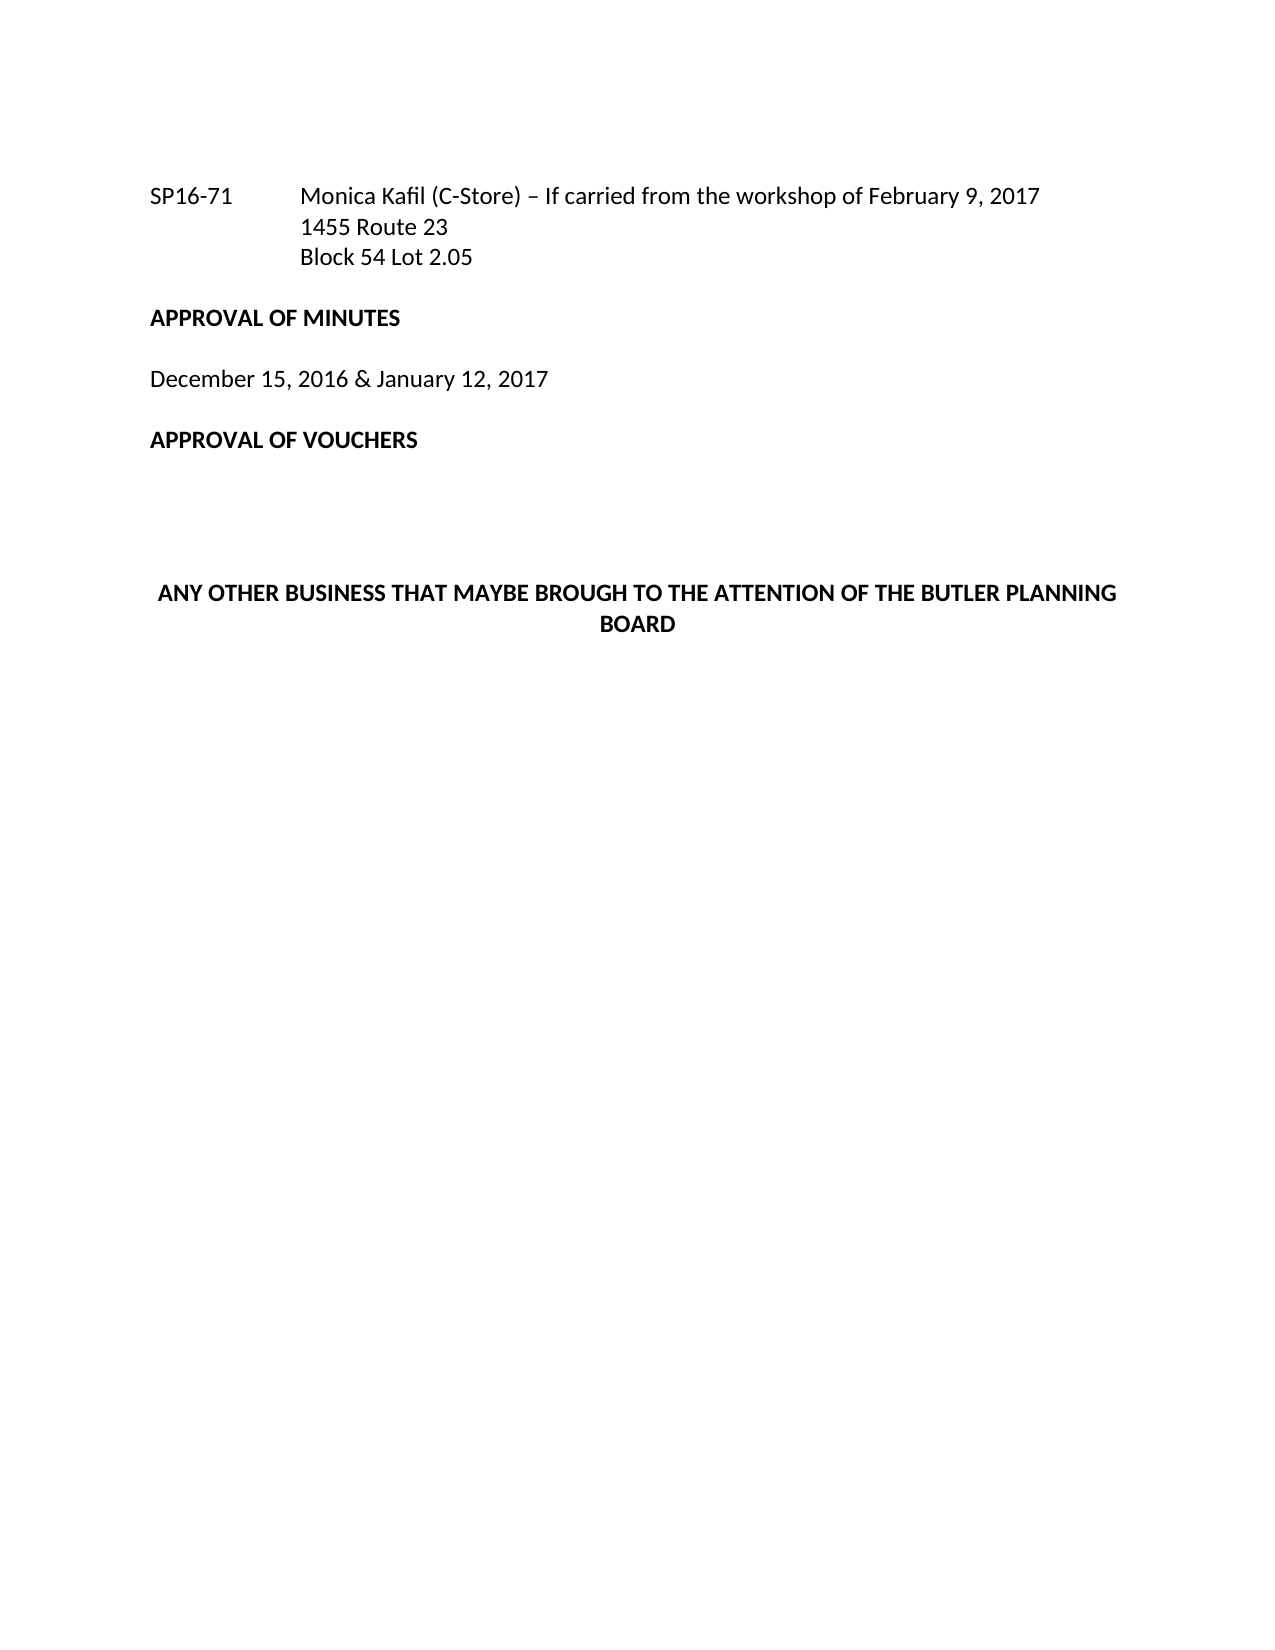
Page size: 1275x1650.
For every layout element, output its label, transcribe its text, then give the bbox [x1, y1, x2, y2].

text Block 54 Lot 2.05 [150, 242, 1125, 272]
text SP16-71 Monica Kafil (C-Store) – If carried from the workshop of February 9, 2017 [150, 181, 1125, 211]
text APPROVAL OF MINUTES [150, 303, 1125, 333]
text December 15, 2016 & January 12, 2017 [150, 364, 1125, 394]
text ANY OTHER BUSINESS THAT MAYBE BROUGH TO THE ATTENTION OF THE BUTLER PLANNING BOARD [150, 577, 1125, 638]
text 1455 Route 23 [150, 211, 1125, 242]
text APPROVAL OF VOUCHERS [150, 425, 1125, 455]
